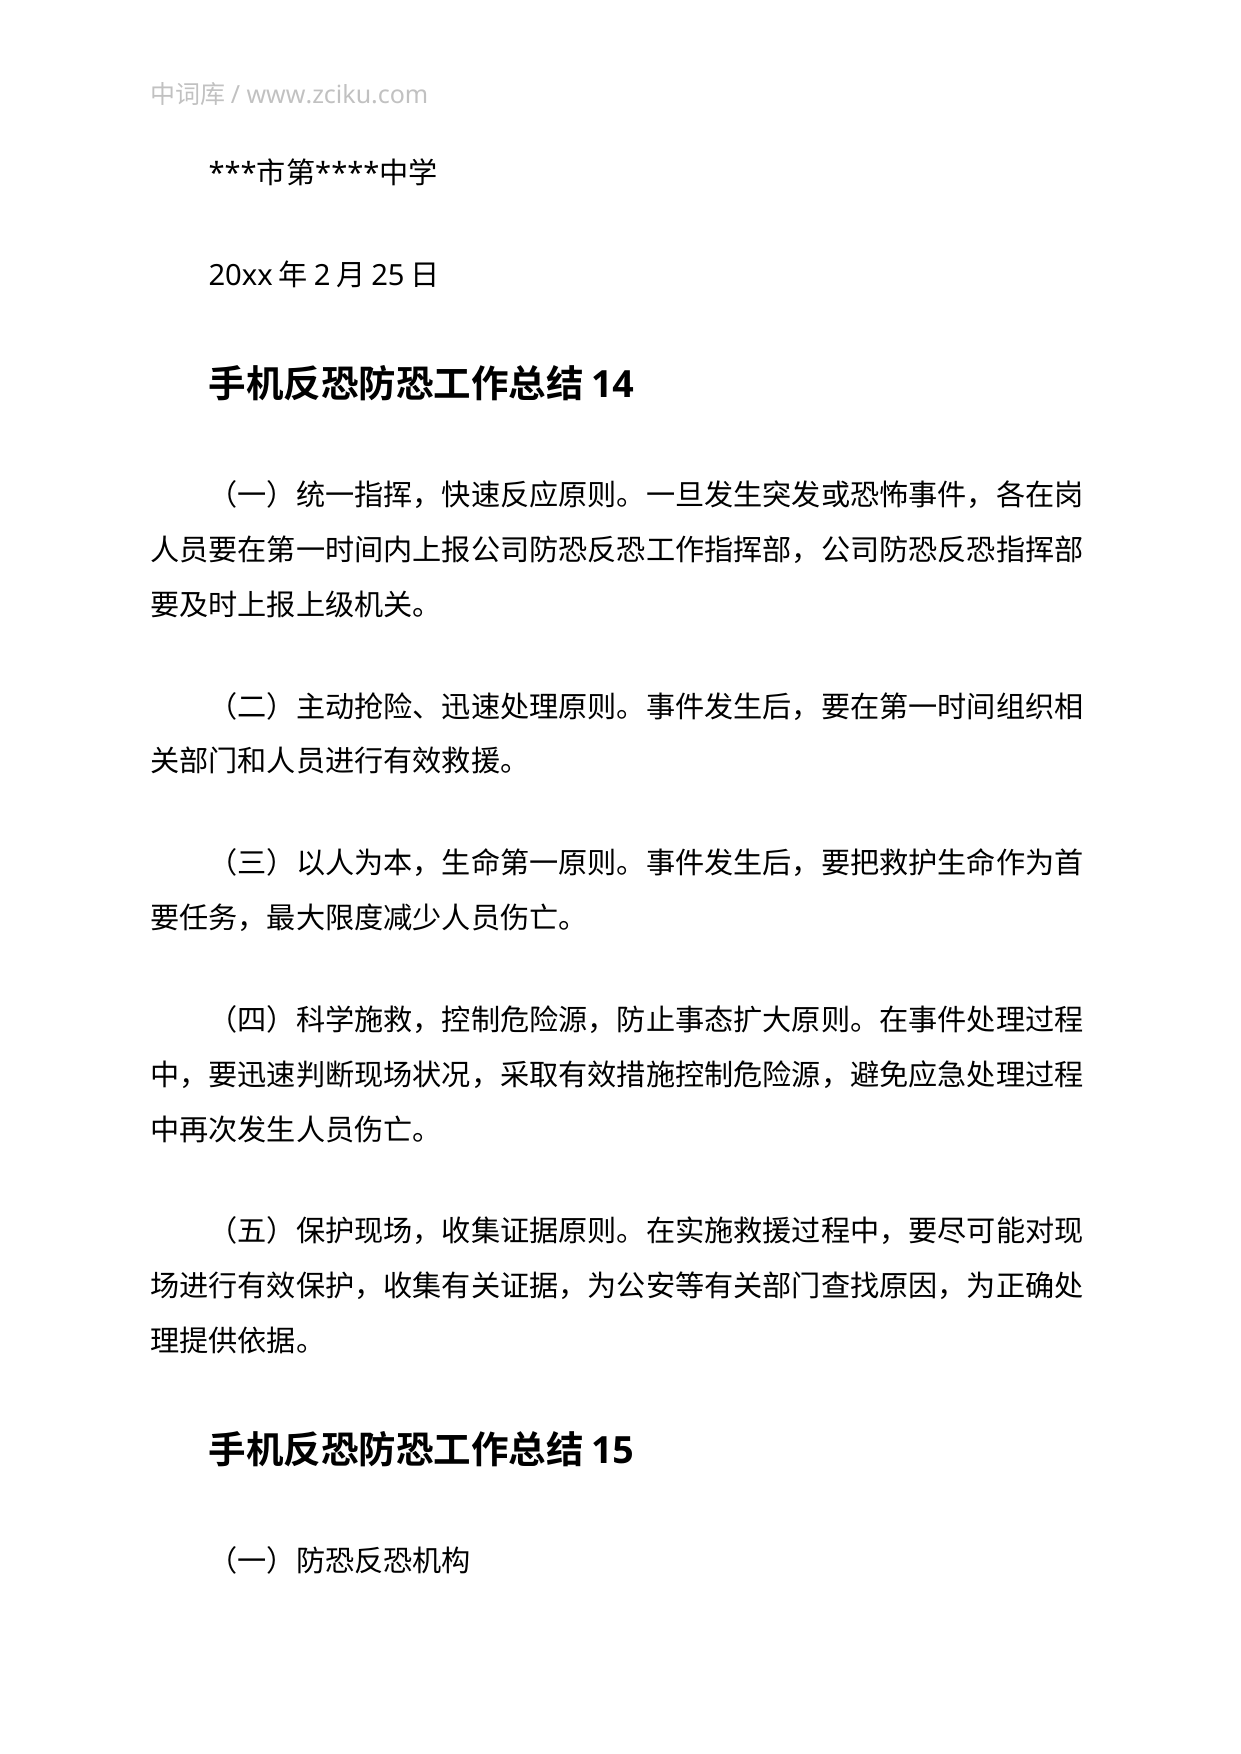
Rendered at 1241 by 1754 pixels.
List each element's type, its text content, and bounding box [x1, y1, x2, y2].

text 20xx年2月25日 [150, 252, 1090, 294]
text （二）主动抢险、迅速处理原则。事件发生后，要在第一时间组织相关部门和人员进行有效救援。 [150, 683, 1090, 780]
text （四）科学施救，控制危险源，防止事态扩大原则。在事件处理过程中，要迅速判断现场状况，采取有效措施控制危险源，避免应急处理过程中再次发生人员伤亡。 [150, 996, 1090, 1148]
text （三）以人为本，生命第一原则。事件发生后，要把救护生命作为首要任务，最大限度减少人员伤亡。 [150, 840, 1090, 937]
text （五）保护现场，收集证据原则。在实施救援过程中，要尽可能对现场进行有效保护，收集有关证据，为公安等有关部门查找原因，为正确处理提供依据。 [150, 1208, 1090, 1360]
text （一）统一指挥，快速反应原则。一旦发生突发或恐怖事件，各在岗人员要在第一时间内上报公司防恐反恐工作指挥部，公司防恐反恐指挥部要及时上报上级机关。 [150, 472, 1090, 624]
text ***市第****中学 [150, 150, 1090, 192]
text （一）防恐反恐机构 [150, 1537, 1090, 1579]
text 手机反恐防恐工作总结15 [150, 1419, 1090, 1474]
text 手机反恐防恐工作总结14 [150, 354, 1090, 408]
